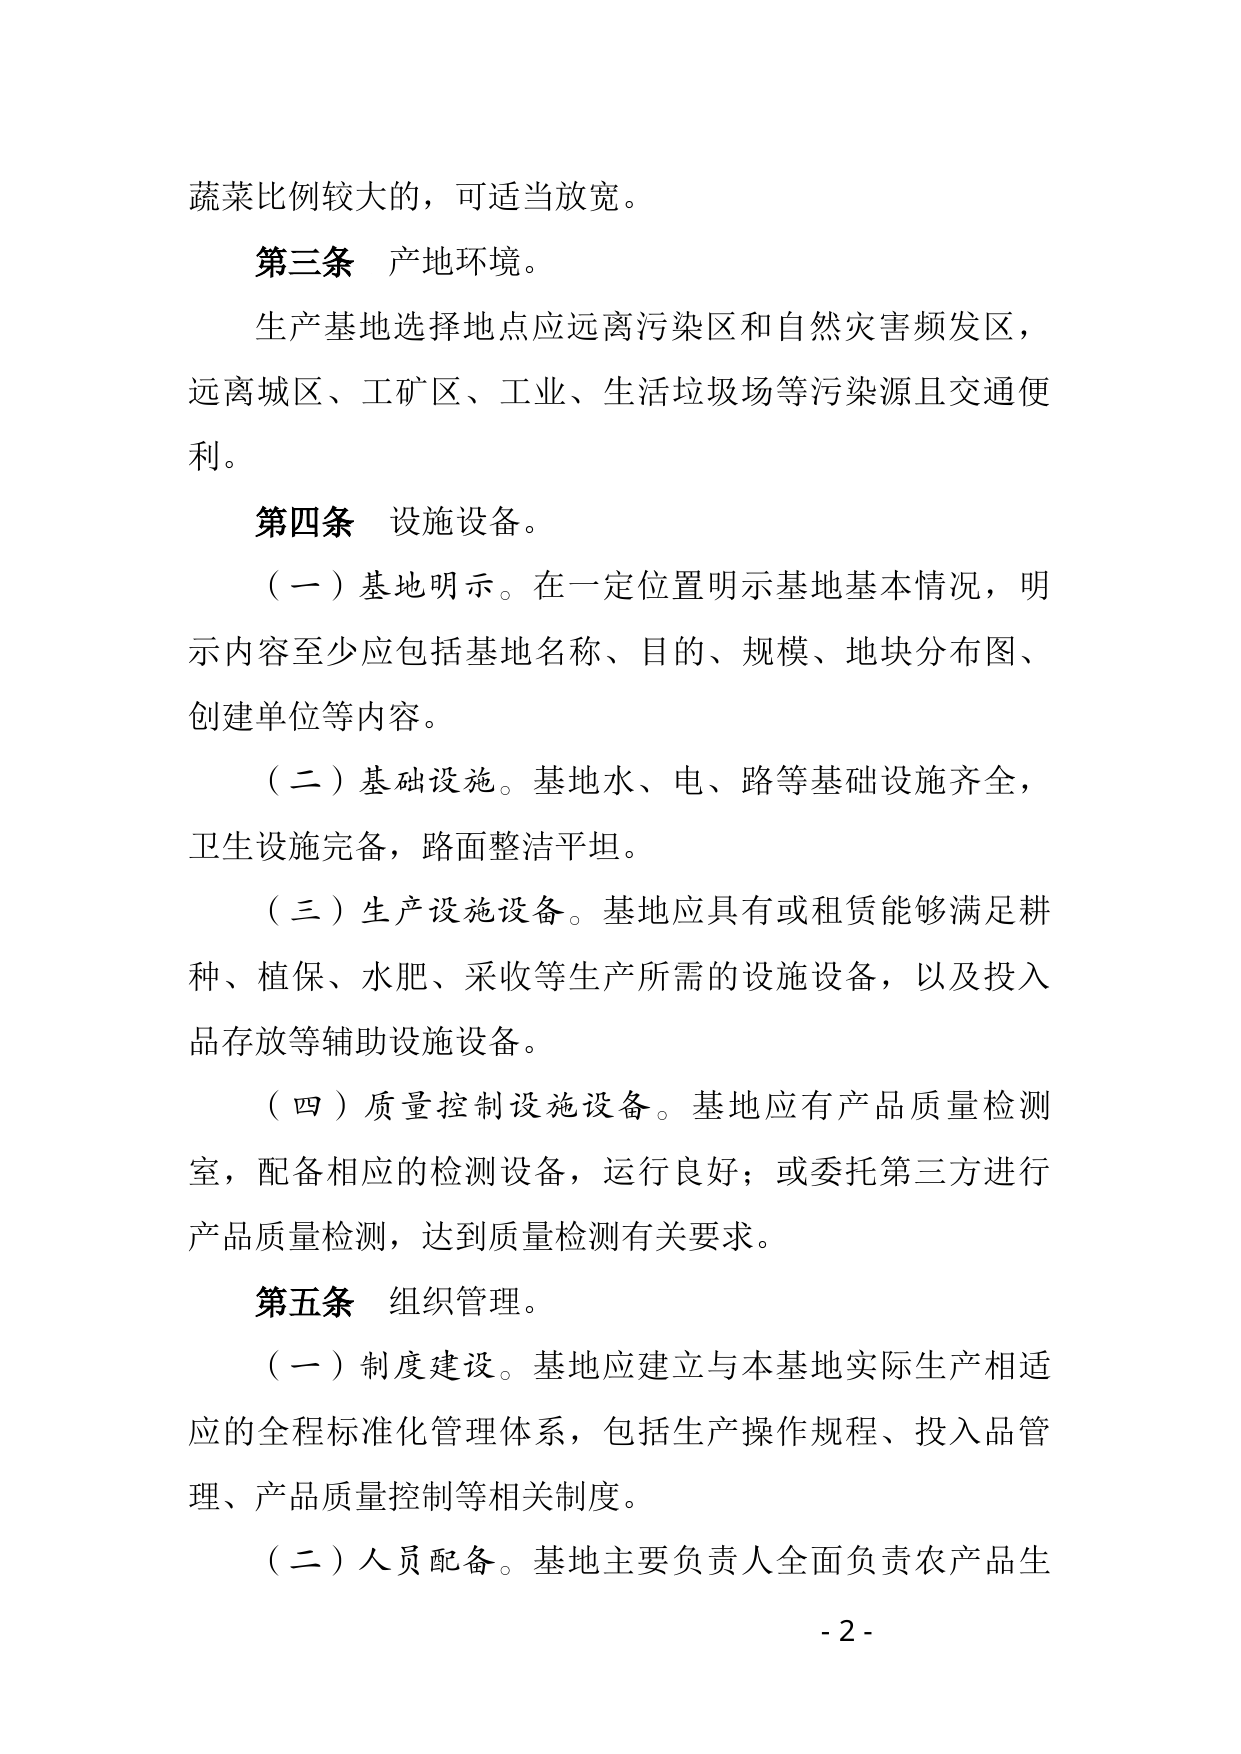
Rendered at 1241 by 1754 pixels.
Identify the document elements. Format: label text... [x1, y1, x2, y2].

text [187, 1527, 1053, 1592]
text 第五条 组织管理。 [187, 1267, 1053, 1332]
text （四）质量控制设施设备。基地应有产品质量检测室，配备相应的检测设备，运行良好；或委托第三方进行产品质量检测，达到质量检测有关要求。 [187, 1072, 1053, 1267]
text 生产基地选择地点应远离污染区和自然灾害频发区，远离城区、工矿区、工业、生活垃圾场等污染源且交通便利。 [187, 292, 1053, 487]
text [187, 162, 1053, 227]
text （一）制度建设。基地应建立与本基地实际生产相适应的全程标准化管理体系，包括生产操作规程、投入品管理、产品质量控制等相关制度。 [187, 1332, 1053, 1527]
text 第四条 设施设备。 [187, 487, 1053, 552]
text （二）基础设施。基地水、电、路等基础设施齐全，卫生设施完备，路面整洁平坦。 [187, 747, 1053, 877]
text （三）生产设施设备。基地应具有或租赁能够满足耕种、植保、水肥、采收等生产所需的设施设备，以及投入品存放等辅助设施设备。 [187, 877, 1053, 1072]
text 第三条 产地环境。 [187, 227, 1053, 292]
text （一）基地明示。在一定位置明示基地基本情况，明示内容至少应包括基地名称、目的、规模、地块分布图、创建单位等内容。 [187, 552, 1053, 747]
